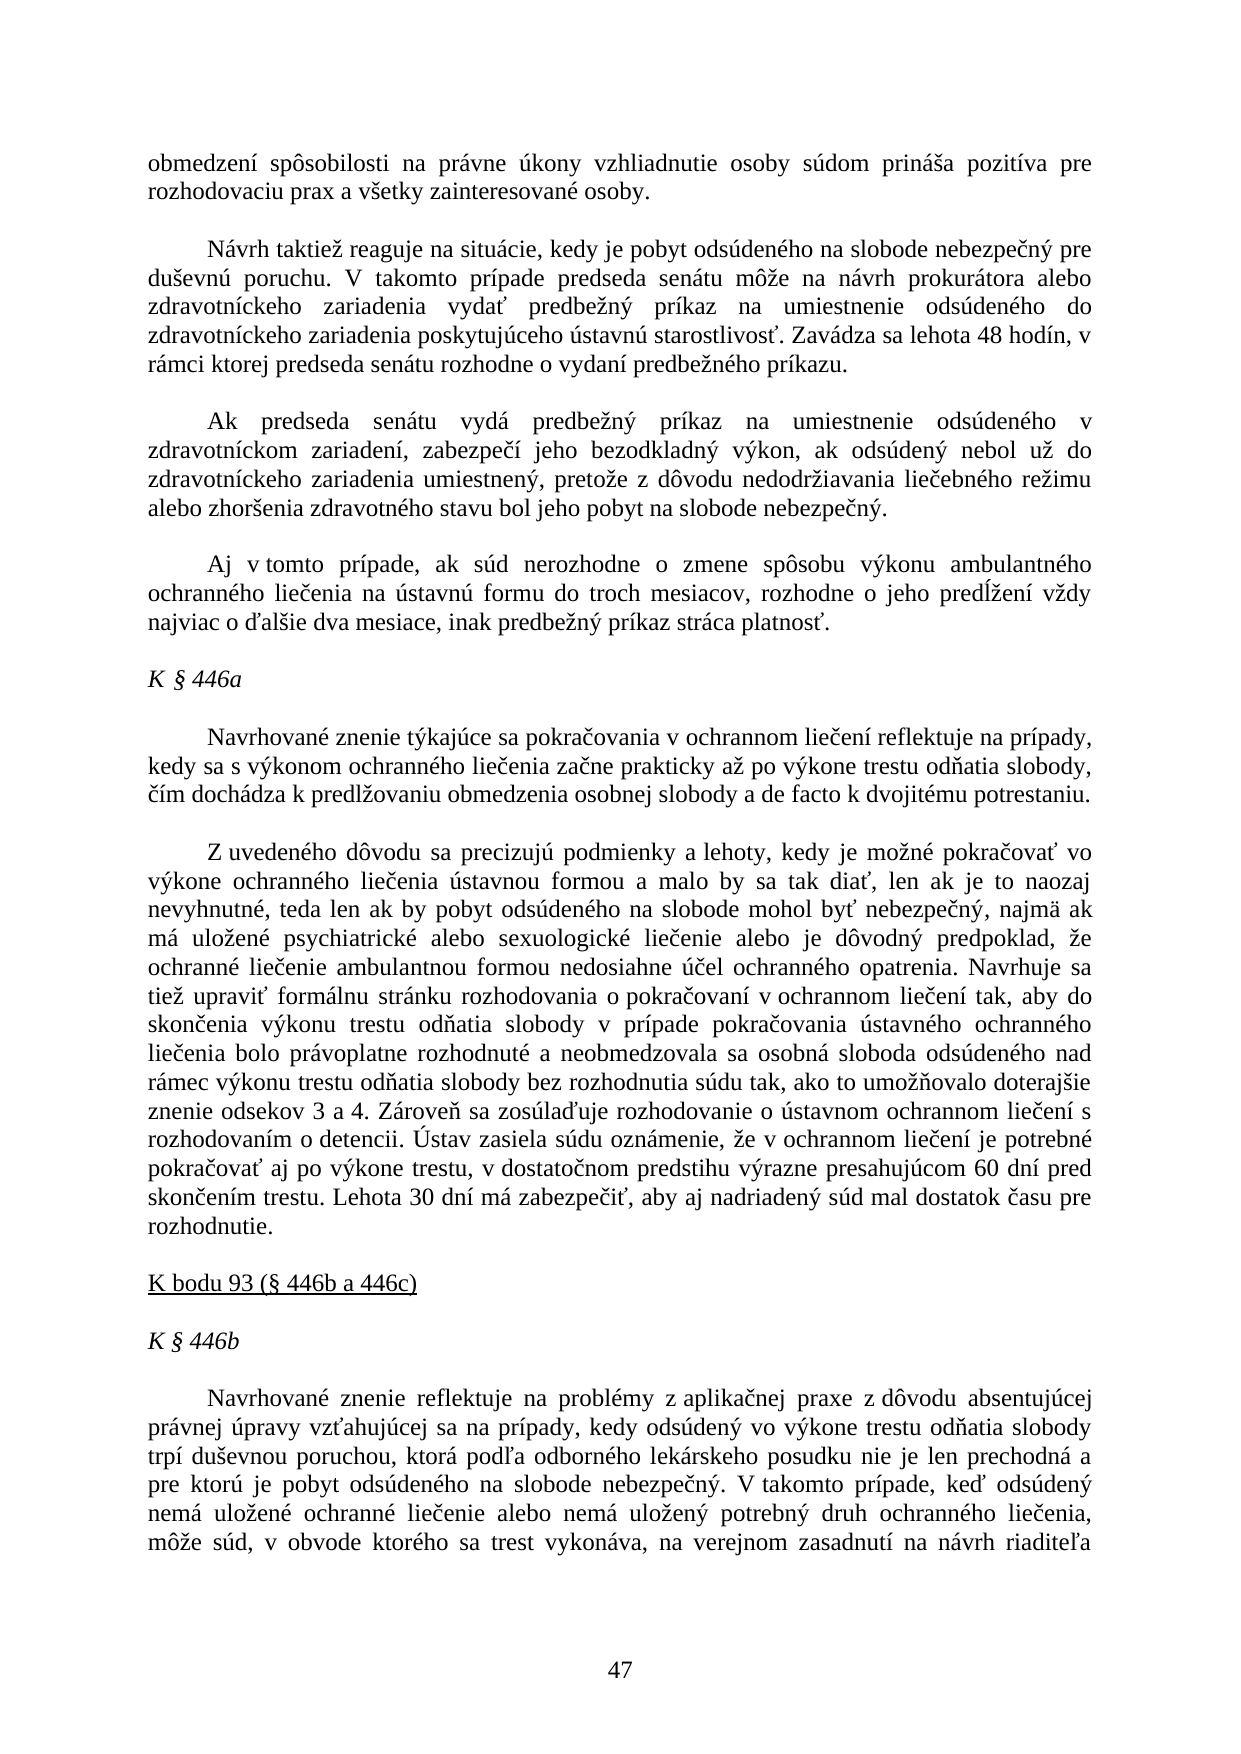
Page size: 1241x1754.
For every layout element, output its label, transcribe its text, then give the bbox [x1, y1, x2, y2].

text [148, 148, 1092, 205]
text Ak predseda senátu vydá predbežný príkaz na umiestnenie odsúdeného v zdravotníckom zariadení, zabezpečí jeho bezodkladný výkon, ak odsúdený nebol už do zdravotníckeho zariadenia umiestnený, pretože z dôvodu nedodržiavania liečebného režimu alebo zhoršenia zdravotného stavu bol jeho pobyt na slobode nebezpečný. [148, 406, 1092, 521]
text Aj v tomto prípade, ak súd nerozhodne o zmene spôsobu výkonu ambulantného ochranného liečenia na ústavnú formu do troch mesiacov, rozhodne o jeho predĺžení vždy najviac o ďalšie dva mesiace, inak predbežný príkaz stráca platnosť. [148, 549, 1092, 636]
text Návrh taktiež reaguje na situácie, kedy je pobyt odsúdeného na slobode nebezpečný pre duševnú poruchu. V takomto prípade predseda senátu môže na návrh prokurátora alebo zdravotníckeho zariadenia vydať predbežný príkaz na umiestnenie odsúdeného do zdravotníckeho zariadenia poskytujúceho ústavnú starostlivosť. Zavádza sa lehota 48 hodín, v rámci ktorej predseda senátu rozhodne o vydaní predbežného príkazu. [148, 234, 1092, 378]
text K § 446b [148, 1326, 1092, 1354]
text K bodu 93 (§ 446b a 446c) [148, 1268, 1092, 1297]
text Z uvedeného dôvodu sa precizujú podmienky a lehoty, kedy je možné pokračovať vo výkone ochranného liečenia ústavnou formou a malo by sa tak diať, len ak je to naozaj nevyhnutné, teda len ak by pobyt odsúdeného na slobode mohol byť nebezpečný, najmä ak má uložené psychiatrické alebo sexuologické liečenie alebo je dôvodný predpoklad, že ochranné liečenie ambulantnou formou nedosiahne účel ochranného opatrenia. Navrhuje sa tiež upraviť formálnu stránku rozhodovania o pokračovaní v ochrannom liečení tak, aby do skončenia výkonu trestu odňatia slobody v prípade pokračovania ústavného ochranného liečenia bolo právoplatne rozhodnuté a neobmedzovala sa osobná sloboda odsúdeného nad rámec výkonu trestu odňatia slobody bez rozhodnutia súdu tak, ako to umožňovalo doterajšie znenie odsekov 3 a 4. Zároveň sa zosúlaďuje rozhodovanie o ústavnom ochrannom liečení s rozhodovaním o detencii. Ústav zasiela súdu oznámenie, že v ochrannom liečení je potrebné pokračovať aj po výkone trestu, v dostatočnom predstihu výrazne presahujúcom 60 dní pred skončením trestu. Lehota 30 dní má zabezpečiť, aby aj nadriadený súd mal dostatok času pre rozhodnutie. [148, 837, 1092, 1239]
text K § 446a [148, 664, 1092, 693]
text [148, 1383, 1092, 1556]
text Navrhované znenie týkajúce sa pokračovania v ochrannom liečení reflektuje na prípady, kedy sa s výkonom ochranného liečenia začne prakticky až po výkone trestu odňatia slobody, čím dochádza k predlžovaniu obmedzenia osobnej slobody a de facto k dvojitému potrestaniu. [148, 722, 1092, 808]
